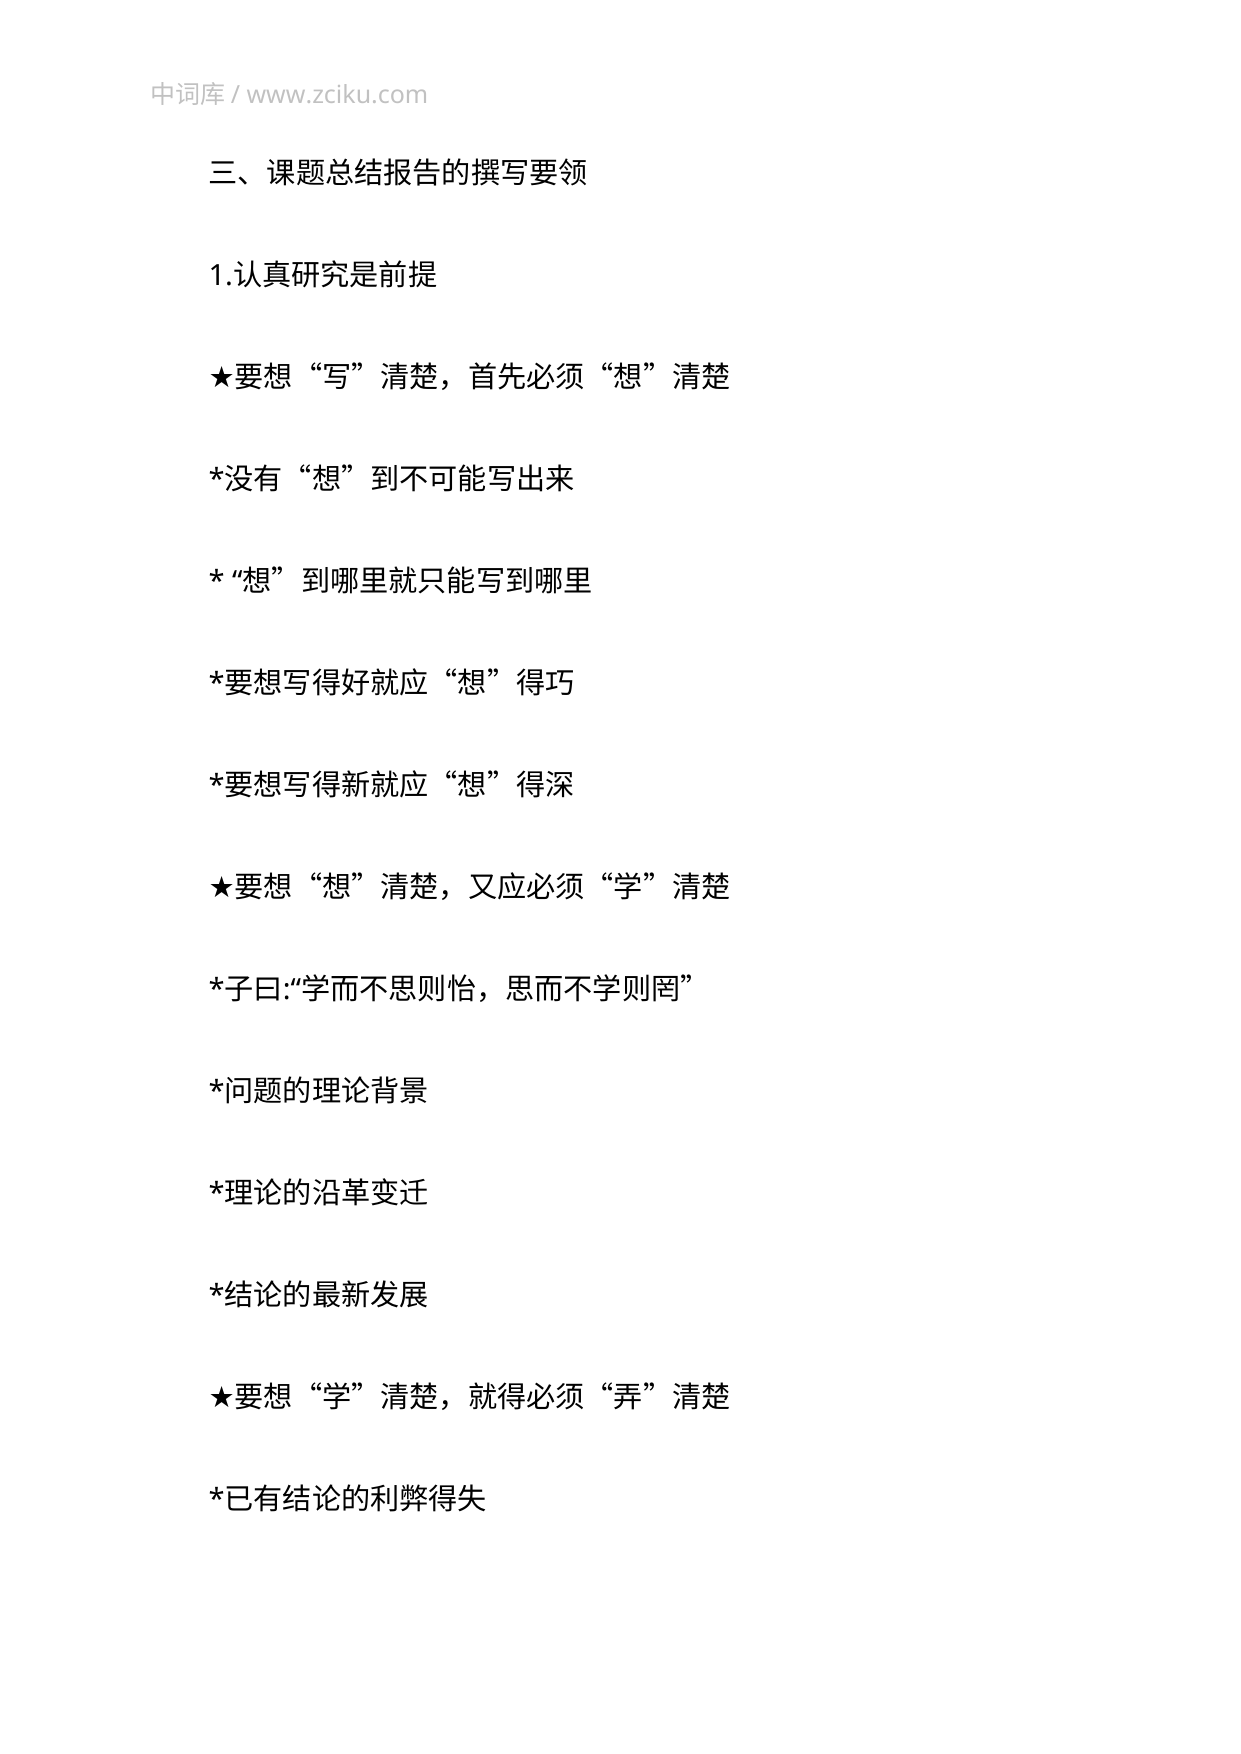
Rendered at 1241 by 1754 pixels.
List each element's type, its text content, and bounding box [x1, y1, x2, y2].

text *已有结论的利弊得失 [150, 1476, 1090, 1518]
text ★要想“学”清楚，就得必须“弄”清楚 [150, 1373, 1090, 1416]
text ★要想“写”清楚，首先必须“想”清楚 [150, 354, 1090, 396]
text * “想”到哪里就只能写到哪里 [150, 558, 1090, 600]
text *理论的沿革变迁 [150, 1169, 1090, 1212]
text *要想写得新就应“想”得深 [150, 762, 1090, 804]
text ★要想“想”清楚，又应必须“学”清楚 [150, 864, 1090, 906]
text *子曰:“学而不思则怡，思而不学则罔” [150, 966, 1090, 1008]
text *问题的理论背景 [150, 1068, 1090, 1110]
text *没有“想”到不可能写出来 [150, 456, 1090, 498]
text *要想写得好就应“想”得巧 [150, 660, 1090, 702]
text *结论的最新发展 [150, 1272, 1090, 1314]
text 三、课题总结报告的撰写要领 [150, 150, 1090, 192]
text 1.认真研究是前提 [150, 252, 1090, 294]
